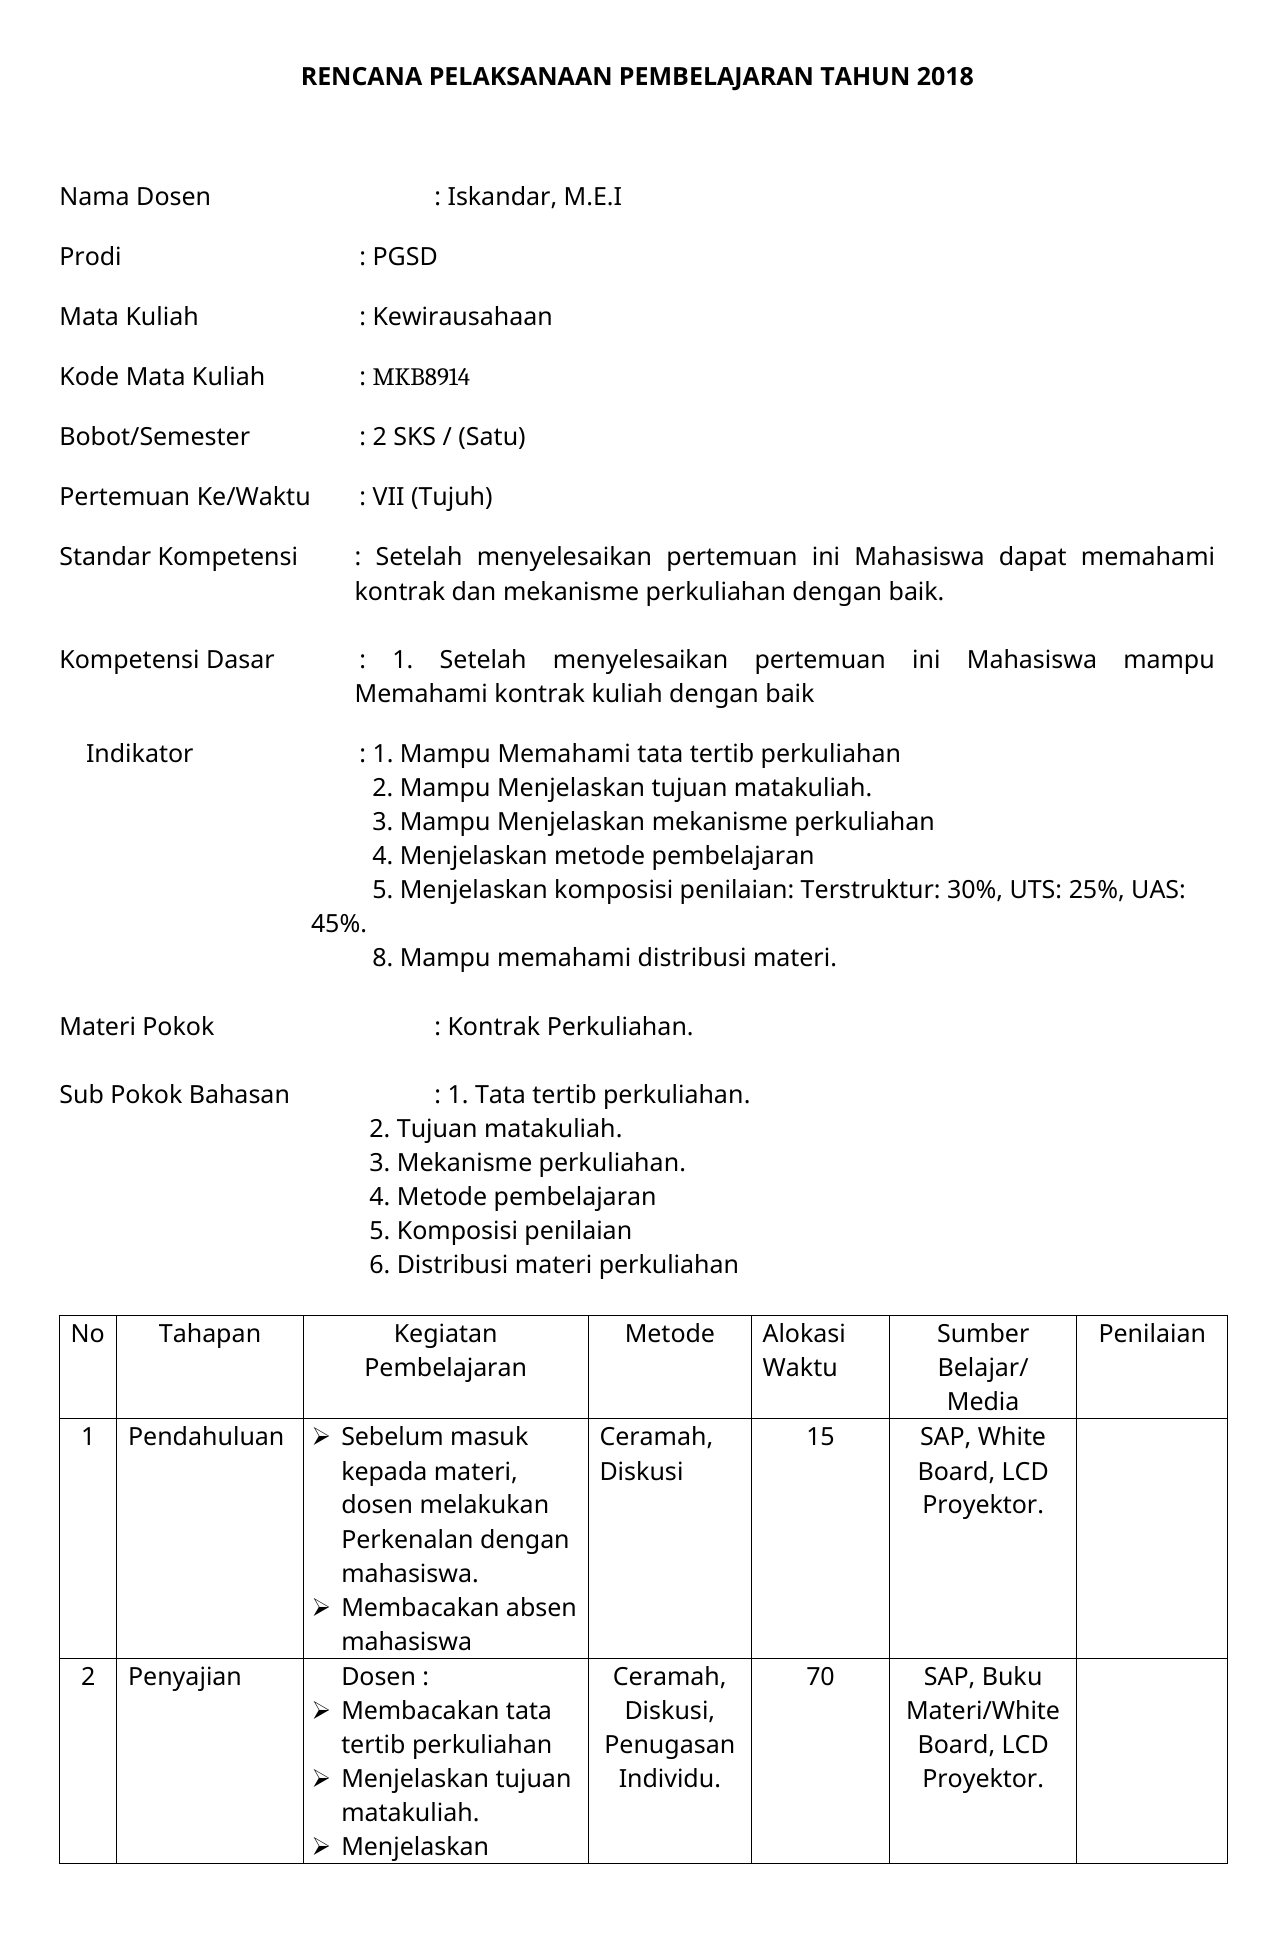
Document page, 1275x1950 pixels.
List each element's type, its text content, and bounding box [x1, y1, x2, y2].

text Kode Mata Kuliah : MKB8914 [59, 359, 1216, 393]
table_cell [890, 1659, 1076, 1863]
table_cell Penyajian [117, 1659, 303, 1863]
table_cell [304, 1659, 588, 1863]
text Standar Kompetensi : Setelah menyelesaikan pertemuan ini Mahasiswa dapat memahami kontrak dan mekanisme perkuliahan dengan baik. [59, 539, 1216, 607]
list 5. Menjelaskan komposisi penilaian: Terstruktur: 30%, UTS: 25%, UAS: 45%. [311, 872, 1216, 940]
text Prodi : PGSD [59, 239, 1216, 273]
list 4. Menjelaskan metode pembelajaran [311, 838, 1216, 872]
table_cell SAP, White Board, LCD Proyektor. [890, 1419, 1076, 1657]
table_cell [589, 1659, 751, 1863]
table_cell 1 [60, 1419, 116, 1657]
text Nama Dosen : Iskandar, M.E.I [59, 179, 1216, 213]
table_cell Sebelum masuk kepada materi, dosen melakukan Perkenalan dengan mahasiswa. Membacakan absen mahasiswa [304, 1419, 588, 1657]
text 3. Mekanisme perkuliahan. [294, 1144, 1216, 1178]
table_header Kegiatan Pembelajaran [304, 1316, 588, 1418]
table_header No [60, 1316, 116, 1418]
table_cell 2 [60, 1659, 116, 1863]
text 2. Tujuan matakuliah. [359, 1110, 1216, 1144]
table_cell Ceramah, Diskusi [589, 1419, 751, 1657]
table_header Metode [589, 1316, 751, 1418]
table_header Alokasi Waktu [752, 1316, 889, 1418]
text Sub Pokok Bahasan : 1. Tata tertib perkuliahan. [59, 1076, 1216, 1110]
text Pertemuan Ke/Waktu : VII (Tujuh) [59, 479, 1216, 513]
text Materi Pokok : Kontrak Perkuliahan. [59, 1008, 1216, 1042]
list 2. Mampu Menjelaskan tujuan matakuliah. [311, 770, 1216, 804]
text Bobot/Semester : 2 SKS / (Satu) [59, 419, 1216, 453]
text 6. Distribusi materi perkuliahan [294, 1247, 1216, 1281]
list Indikator : 1. Mampu Memahami tata tertib perkuliahan [86, 736, 1216, 770]
list 3. Mampu Menjelaskan mekanisme perkuliahan [311, 804, 1216, 838]
table_cell Pendahuluan [117, 1419, 303, 1657]
table_header Tahapan [117, 1316, 303, 1418]
table_cell 15 [752, 1419, 889, 1657]
text Kompetensi Dasar : 1. Setelah menyelesaikan pertemuan ini Mahasiswa mampu Memahami kontrak kuliah dengan baik [59, 641, 1216, 709]
text 4. Metode pembelajaran [294, 1178, 1216, 1213]
table_header Penilaian [1077, 1316, 1227, 1418]
list 8. Mampu memahami distribusi materi. [311, 940, 1216, 974]
table_cell [1077, 1419, 1227, 1657]
table_header Sumber Belajar/ Media [890, 1316, 1076, 1418]
table_cell [1077, 1659, 1227, 1863]
text 5. Komposisi penilaian [294, 1213, 1216, 1247]
text RENCANA PELAKSANAAN PEMBELAJARAN TAHUN 2018 [59, 59, 1216, 93]
table_cell 70 [752, 1659, 889, 1863]
text Mata Kuliah : Kewirausahaan [59, 299, 1216, 333]
